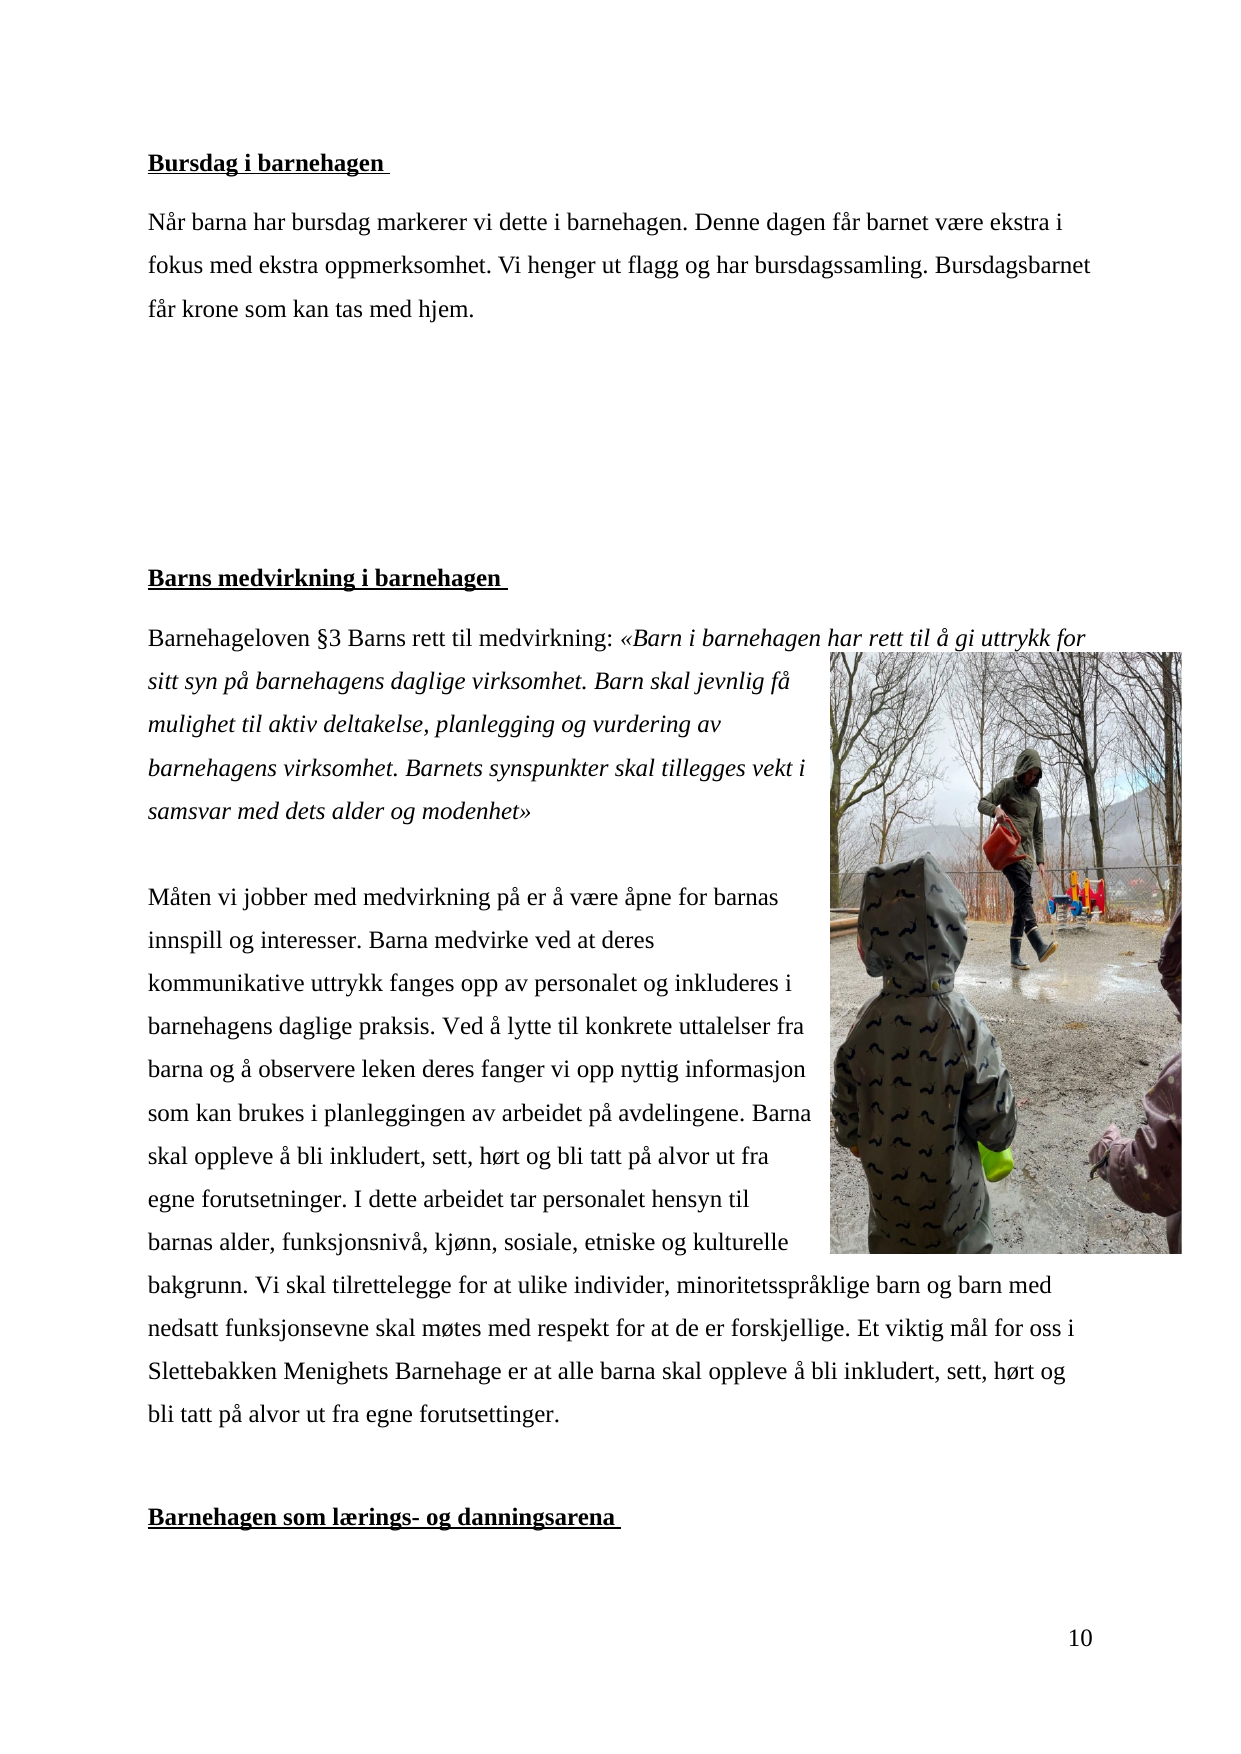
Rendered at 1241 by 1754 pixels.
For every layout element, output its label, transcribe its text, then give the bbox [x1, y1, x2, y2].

text Barnehagen som lærings- og danningsarena [148, 1502, 1093, 1531]
text Når barna har bursdag markerer vi dette i barnehagen. Denne dagen får barnet være ekstra i fokus med ekstra oppmerksomhet. Vi henger ut flagg og har bursdagssamling. Bursdagsbarnet får krone som kan tas med hjem. [148, 207, 1093, 322]
picture [830, 652, 1182, 1254]
text Måten vi jobber med medvirkning på er å være åpne for barnas innspill og interesser. Barna medvirke ved at deres kommunikative uttrykk fanges opp av personalet og inkluderes i barnehagens daglige praksis. Ved å lytte til konkrete uttalelser fra barna og å observere leken deres fanger vi opp nyttig informasjon som kan brukes i planleggingen av arbeidet på avdelingene. Barna skal oppleve å bli inkludert, sett, hørt og bli tatt på alvor ut fra egne forutsetninger. I dette arbeidet tar personalet hensyn til barnas alder, funksjonsnivå, kjønn, sosiale, etniske og kulturelle bakgrunn. Vi skal tilrettelegge for at ulike individer, minoritetsspråklige barn og barn med nedsatt funksjonsevne skal møtes med respekt for at de er forskjellige. Et viktig mål for oss i Slettebakken Menighets Barnehage er at alle barna skal oppleve å bli inkludert, sett, hørt og bli tatt på alvor ut fra egne forutsettinger. [148, 882, 1093, 1428]
text Bursdag i barnehagen [148, 148, 1093, 176]
text Barnehageloven §3 Barns rett til medvirkning: «Barn i barnehagen har rett til å gi uttrykk for sitt syn på barnehagens daglige virksomhet. Barn skal jevnlig få mulighet til aktiv deltakelse, planlegging og vurdering av barnehagens virksomhet. Barnets synspunkter skal tillegges vekt i samsvar med dets alder og modenhet» [148, 623, 1093, 824]
text Barns medvirkning i barnehagen [148, 563, 1093, 592]
